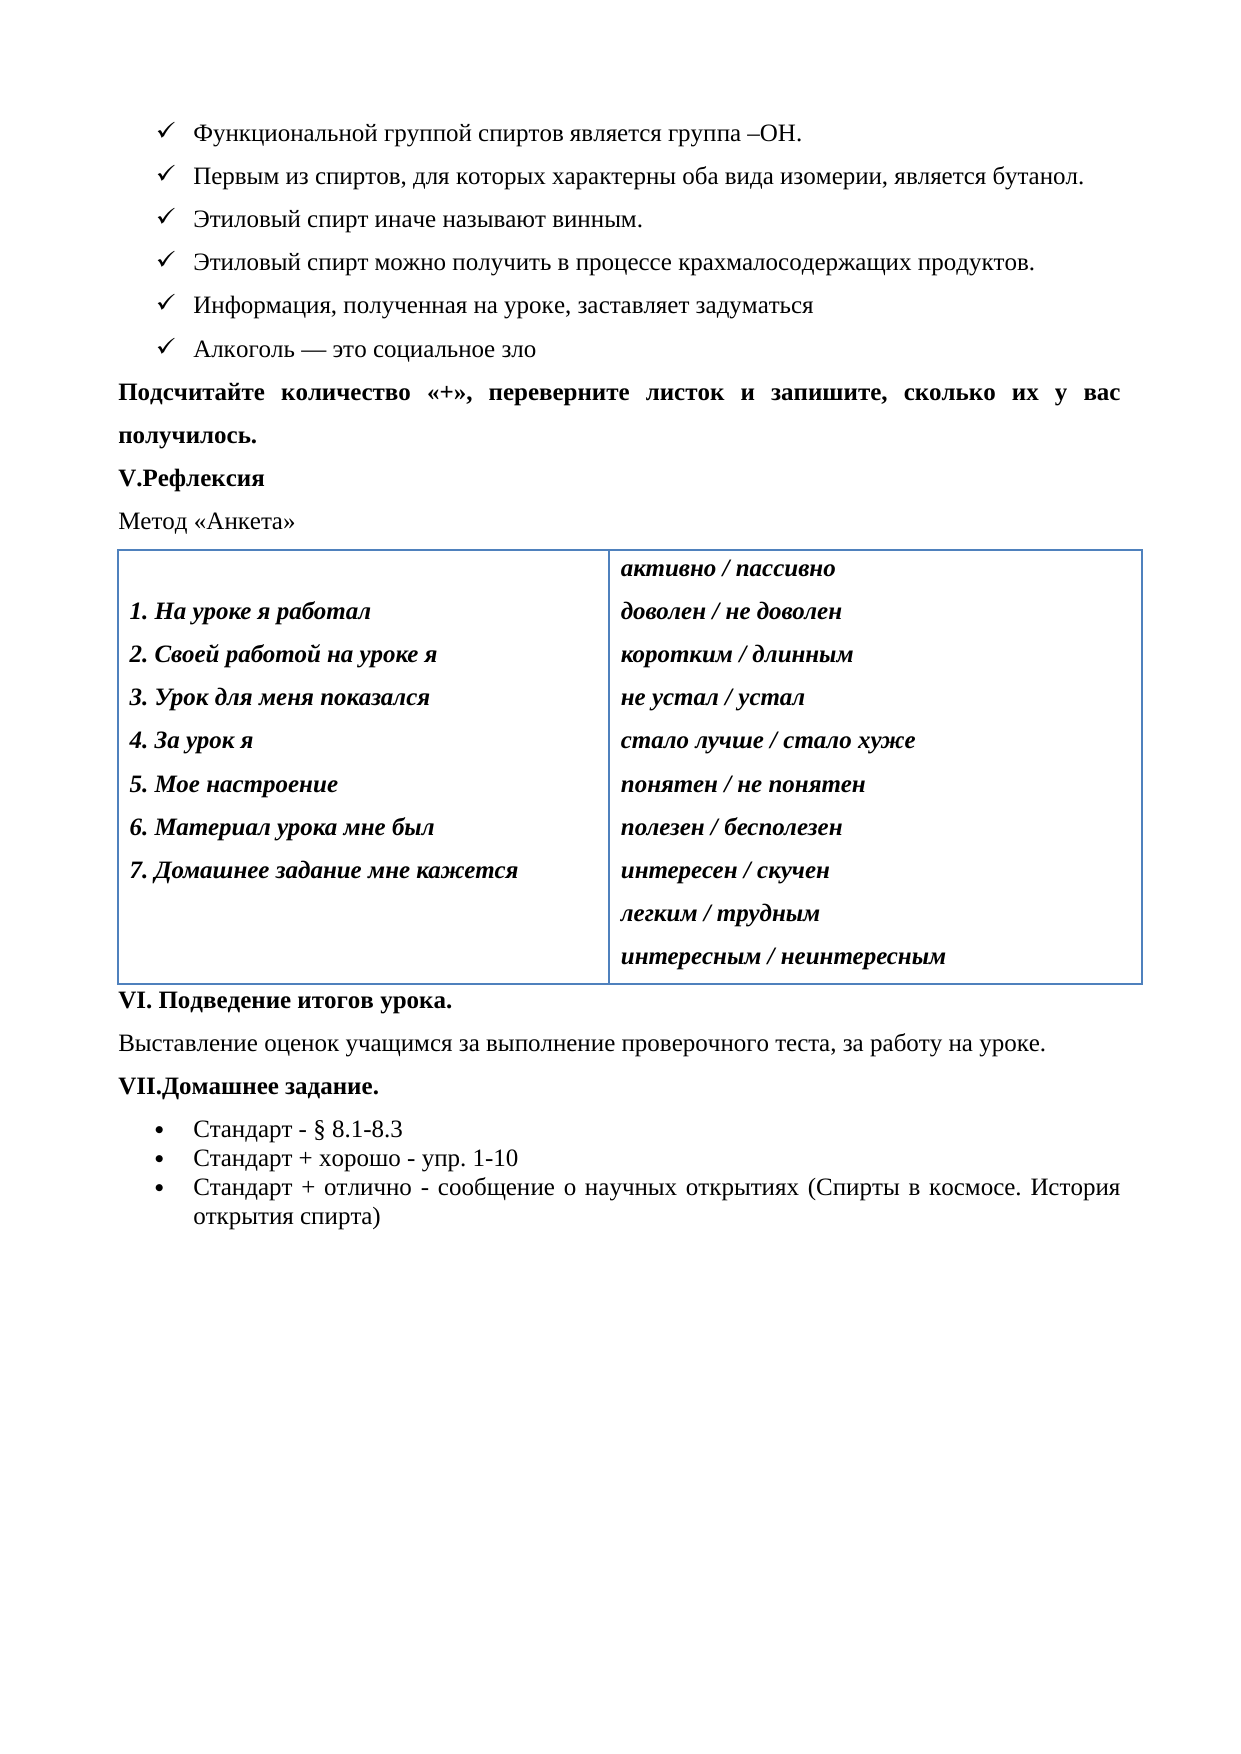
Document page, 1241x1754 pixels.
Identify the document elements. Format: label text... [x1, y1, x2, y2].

table_header активно / пассивно доволен / не доволен коротким / длинным не устал / устал стало лучше / стало хуже понятен / не понятен полезен / бесполезен интересен / скучен легким / трудным интересным / неинтересным [610, 551, 1141, 983]
text Метод «Анкета» [118, 506, 1122, 535]
text VII.Домашнее задание. [118, 1071, 1122, 1100]
text Выставление оценок учащимся за выполнение проверочного теста, за работу на уроке. [118, 1028, 1122, 1057]
list Алкоголь — это социальное зло [156, 334, 1122, 362]
list Стандарт - § 8.1-8.3 [156, 1114, 1122, 1143]
list Информация, полученная на уроке, заставляет задуматься [156, 291, 1122, 319]
text VI. Подведение итогов урока. [118, 985, 1122, 1014]
list Стандарт + отлично - сообщение о научных открытиях (Спирты в космосе. История открытия спирта) [156, 1172, 1122, 1229]
table_header 1. На уроке я работал 2. Своей работой на уроке я 3. Урок для меня показался 4. За урок я 5. Мое настроение 6. Материал урока мне был 7. Домашнее задание мне кажется [119, 551, 608, 983]
list Этиловый спирт можно получить в процессе крахмалосодержащих продуктов. [156, 247, 1122, 276]
list Функциональной группой спиртов является группа –ОН. [156, 118, 1122, 147]
text V.Рефлексия [118, 463, 1122, 492]
text Подсчитайте количество «+», переверните листок и запишите, сколько их у вас получилось. [118, 377, 1122, 449]
list Стандарт + хорошо - упр. 1-10 [156, 1143, 1122, 1172]
list Этиловый спирт иначе называют винным. [156, 204, 1122, 233]
list Первым из спиртов, для которых характерны оба вида изомерии, является бутанол. [156, 161, 1122, 190]
